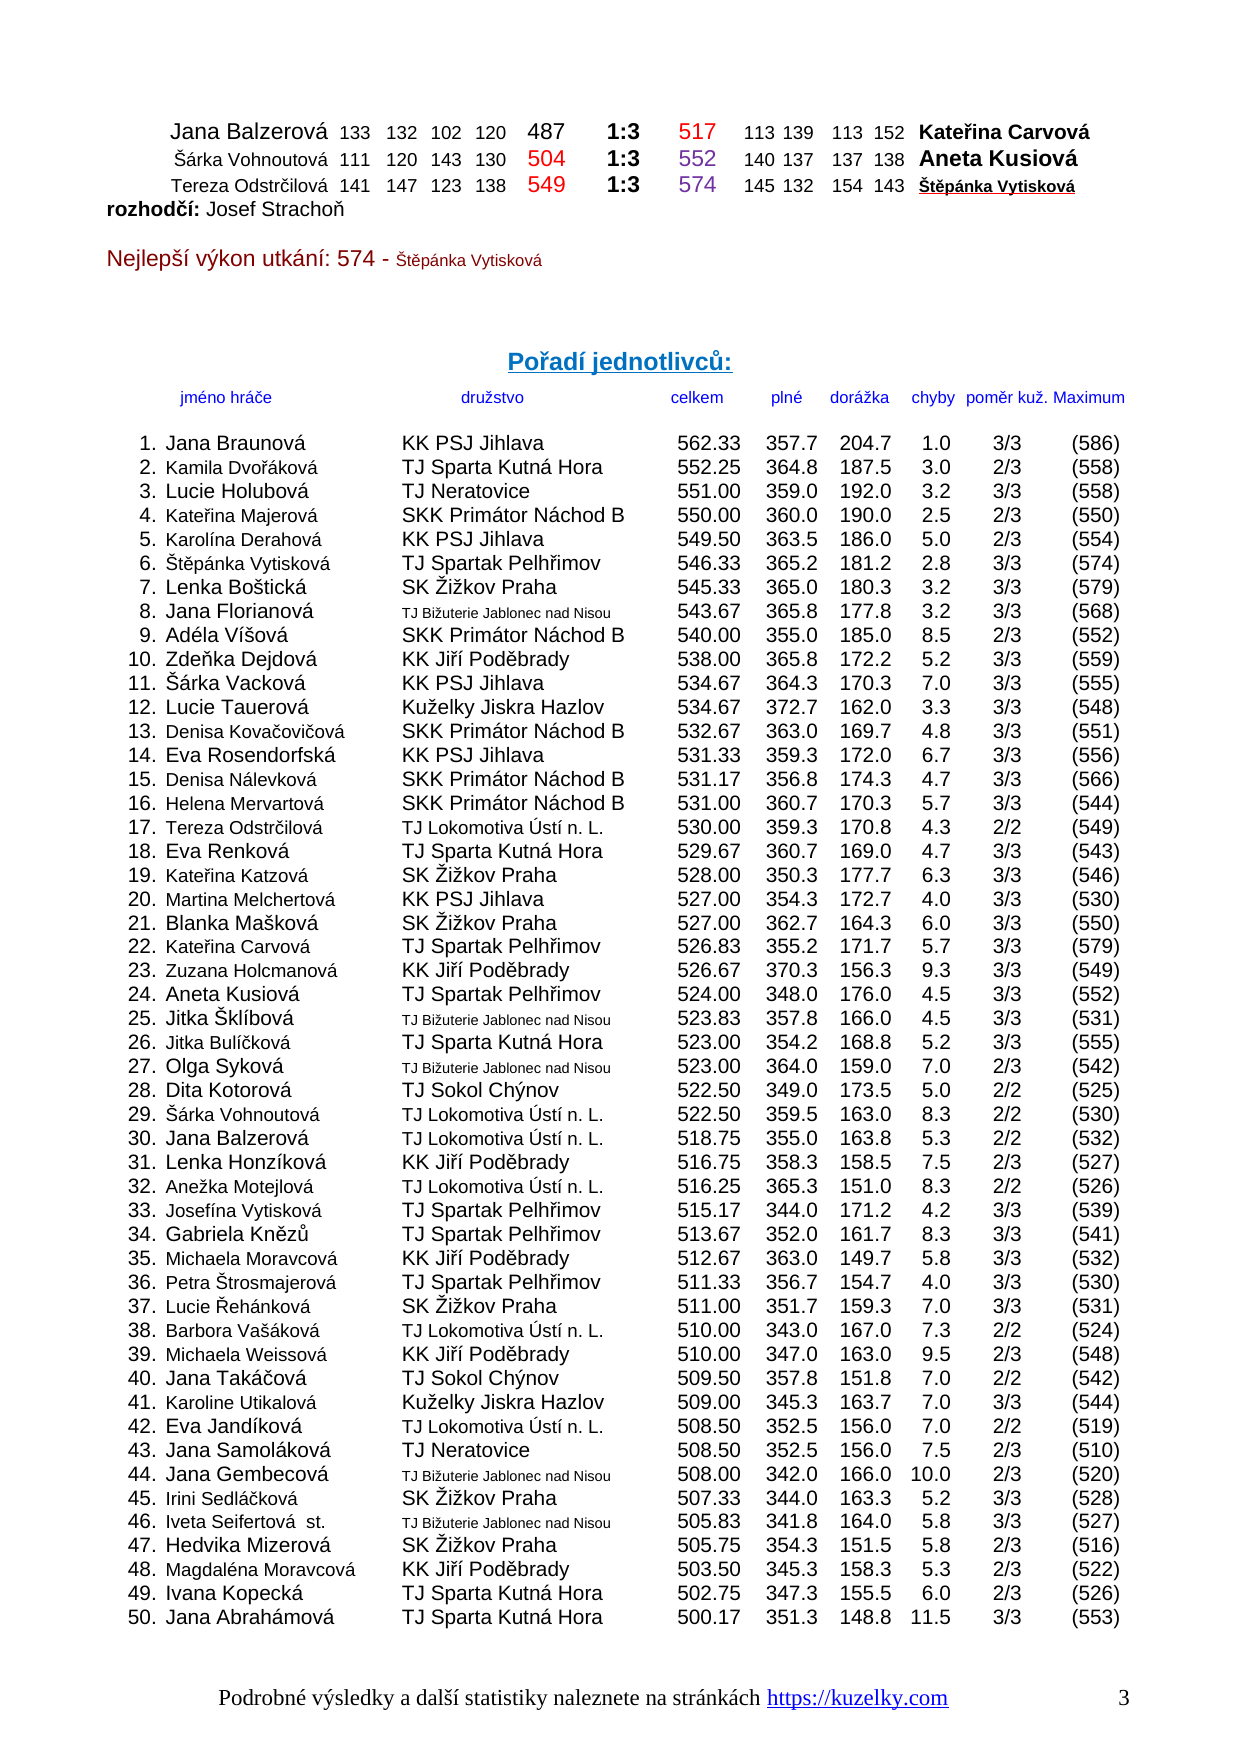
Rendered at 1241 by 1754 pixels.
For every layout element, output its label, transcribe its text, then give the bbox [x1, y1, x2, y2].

text 23. Zuzana Holcmanová KK Jiří Poděbrady 526.67 370.3 156.3 9.3 3/3 (549) [106, 958, 1134, 982]
text 2. Kamila Dvořáková TJ Sparta Kutná Hora 552.25 364.8 187.5 3.0 2/3 (558) [106, 455, 1134, 479]
text 34. Gabriela Knězů TJ Spartak Pelhřimov 513.67 352.0 161.7 8.3 3/3 (541) [106, 1222, 1134, 1246]
text 36. Petra Štrosmajerová TJ Spartak Pelhřimov 511.33 356.7 154.7 4.0 3/3 (530) [106, 1270, 1134, 1294]
text 49. Ivana Kopecká TJ Sparta Kutná Hora 502.75 347.3 155.5 6.0 2/3 (526) [106, 1581, 1134, 1605]
text 25. Jitka Šklíbová TJ Bižuterie Jablonec nad Nisou 523.83 357.8 166.0 4.5 3/3 (531) [106, 1006, 1134, 1030]
text 40. Jana Takáčová TJ Sokol Chýnov 509.50 357.8 151.8 7.0 2/2 (542) [106, 1366, 1134, 1389]
text 12. Lucie Tauerová Kuželky Jiskra Hazlov 534.67 372.7 162.0 3.3 3/3 (548) [106, 695, 1134, 719]
text 45. Irini Sedláčková SK Žižkov Praha 507.33 344.0 163.3 5.2 3/3 (528) [106, 1485, 1134, 1509]
text 42. Eva Jandíková TJ Lokomotiva Ústí n. L. 508.50 352.5 156.0 7.0 2/2 (519) [106, 1413, 1134, 1437]
text 16. Helena Mervartová SKK Primátor Náchod B 531.00 360.7 170.3 5.7 3/3 (544) [106, 791, 1134, 814]
text Šárka Vohnoutová 111 120 143 130 504 1:3 552 140 137 137 138 Aneta Kusiová [106, 144, 1134, 171]
text jméno hráče družstvo celkem plné dorážka chyby poměr kuž. Maximum [106, 388, 1134, 407]
text 38. Barbora Vašáková TJ Lokomotiva Ústí n. L. 510.00 343.0 167.0 7.3 2/2 (524) [106, 1318, 1134, 1342]
text 14. Eva Rosendorfská KK PSJ Jihlava 531.33 359.3 172.0 6.7 3/3 (556) [106, 743, 1134, 767]
text Pořadí jednotlivců: [94, 347, 1145, 376]
text 6. Štěpánka Vytisková TJ Spartak Pelhřimov 546.33 365.2 181.2 2.8 3/3 (574) [106, 551, 1134, 575]
text 46. Iveta Seifertová st. TJ Bižuterie Jablonec nad Nisou 505.83 341.8 164.0 5.8 3/3 (527) [106, 1509, 1134, 1533]
text 18. Eva Renková TJ Sparta Kutná Hora 529.67 360.7 169.0 4.7 3/3 (543) [106, 838, 1134, 862]
text 31. Lenka Honzíková KK Jiří Poděbrady 516.75 358.3 158.5 7.5 2/3 (527) [106, 1150, 1134, 1174]
text 7. Lenka Boštická SK Žižkov Praha 545.33 365.0 180.3 3.2 3/3 (579) [106, 575, 1134, 599]
text 13. Denisa Kovačovičová SKK Primátor Náchod B 532.67 363.0 169.7 4.8 3/3 (551) [106, 719, 1134, 743]
text 27. Olga Syková TJ Bižuterie Jablonec nad Nisou 523.00 364.0 159.0 7.0 2/3 (542) [106, 1054, 1134, 1078]
text 47. Hedvika Mizerová SK Žižkov Praha 505.75 354.3 151.5 5.8 2/3 (516) [106, 1533, 1134, 1557]
text 29. Šárka Vohnoutová TJ Lokomotiva Ústí n. L. 522.50 359.5 163.0 8.3 2/2 (530) [106, 1102, 1134, 1126]
text 5. Karolína Derahová KK PSJ Jihlava 549.50 363.5 186.0 5.0 2/3 (554) [106, 527, 1134, 551]
text 8. Jana Florianová TJ Bižuterie Jablonec nad Nisou 543.67 365.8 177.8 3.2 3/3 (568) [106, 599, 1134, 623]
text 44. Jana Gembecová TJ Bižuterie Jablonec nad Nisou 508.00 342.0 166.0 10.0 2/3 (520) [106, 1461, 1134, 1485]
text 28. Dita Kotorová TJ Sokol Chýnov 522.50 349.0 173.5 5.0 2/2 (525) [106, 1078, 1134, 1102]
text 4. Kateřina Majerová SKK Primátor Náchod B 550.00 360.0 190.0 2.5 2/3 (550) [106, 503, 1134, 527]
text 10. Zdeňka Dejdová KK Jiří Poděbrady 538.00 365.8 172.2 5.2 3/3 (559) [106, 647, 1134, 671]
text 35. Michaela Moravcová KK Jiří Poděbrady 512.67 363.0 149.7 5.8 3/3 (532) [106, 1246, 1134, 1270]
text 20. Martina Melchertová KK PSJ Jihlava 527.00 354.3 172.7 4.0 3/3 (530) [106, 886, 1134, 910]
text 3. Lucie Holubová TJ Neratovice 551.00 359.0 192.0 3.2 3/3 (558) [106, 479, 1134, 503]
text 11. Šárka Vacková KK PSJ Jihlava 534.67 364.3 170.3 7.0 3/3 (555) [106, 671, 1134, 695]
text Jana Balzerová 133 132 102 120 487 1:3 517 113 139 113 152 Kateřina Carvová [106, 118, 1134, 144]
text 30. Jana Balzerová TJ Lokomotiva Ústí n. L. 518.75 355.0 163.8 5.3 2/2 (532) [106, 1126, 1134, 1150]
text 48. Magdaléna Moravcová KK Jiří Poděbrady 503.50 345.3 158.3 5.3 2/3 (522) [106, 1557, 1134, 1581]
text 15. Denisa Nálevková SKK Primátor Náchod B 531.17 356.8 174.3 4.7 3/3 (566) [106, 767, 1134, 791]
text 26. Jitka Bulíčková TJ Sparta Kutná Hora 523.00 354.2 168.8 5.2 3/3 (555) [106, 1030, 1134, 1054]
text 21. Blanka Mašková SK Žižkov Praha 527.00 362.7 164.3 6.0 3/3 (550) [106, 910, 1134, 934]
text Tereza Odstrčilová 141 147 123 138 549 1:3 574 145 132 154 143 Štěpánka Vytisková [106, 171, 1134, 197]
text 37. Lucie Řehánková SK Žižkov Praha 511.00 351.7 159.3 7.0 3/3 (531) [106, 1294, 1134, 1318]
text Nejlepší výkon utkání: 574 - Štěpánka Vytisková [106, 245, 1134, 271]
text 19. Kateřina Katzová SK Žižkov Praha 528.00 350.3 177.7 6.3 3/3 (546) [106, 862, 1134, 886]
text 22. Kateřina Carvová TJ Spartak Pelhřimov 526.83 355.2 171.7 5.7 3/3 (579) [106, 934, 1134, 958]
text 39. Michaela Weissová KK Jiří Poděbrady 510.00 347.0 163.0 9.5 2/3 (548) [106, 1342, 1134, 1366]
text 32. Anežka Motejlová TJ Lokomotiva Ústí n. L. 516.25 365.3 151.0 8.3 2/2 (526) [106, 1174, 1134, 1198]
text 41. Karoline Utikalová Kuželky Jiskra Hazlov 509.00 345.3 163.7 7.0 3/3 (544) [106, 1389, 1134, 1413]
text 43. Jana Samoláková TJ Neratovice 508.50 352.5 156.0 7.5 2/3 (510) [106, 1437, 1134, 1461]
text 1. Jana Braunová KK PSJ Jihlava 562.33 357.7 204.7 1.0 3/3 (586) [106, 431, 1134, 455]
text rozhodčí: Josef Strachoň [106, 197, 1134, 221]
text 33. Josefína Vytisková TJ Spartak Pelhřimov 515.17 344.0 171.2 4.2 3/3 (539) [106, 1198, 1134, 1222]
text 17. Tereza Odstrčilová TJ Lokomotiva Ústí n. L. 530.00 359.3 170.8 4.3 2/2 (549) [106, 814, 1134, 838]
text 50. Jana Abrahámová TJ Sparta Kutná Hora 500.17 351.3 148.8 11.5 3/3 (553) [106, 1605, 1134, 1629]
text 24. Aneta Kusiová TJ Spartak Pelhřimov 524.00 348.0 176.0 4.5 3/3 (552) [106, 982, 1134, 1006]
text 9. Adéla Víšová SKK Primátor Náchod B 540.00 355.0 185.0 8.5 2/3 (552) [106, 623, 1134, 647]
